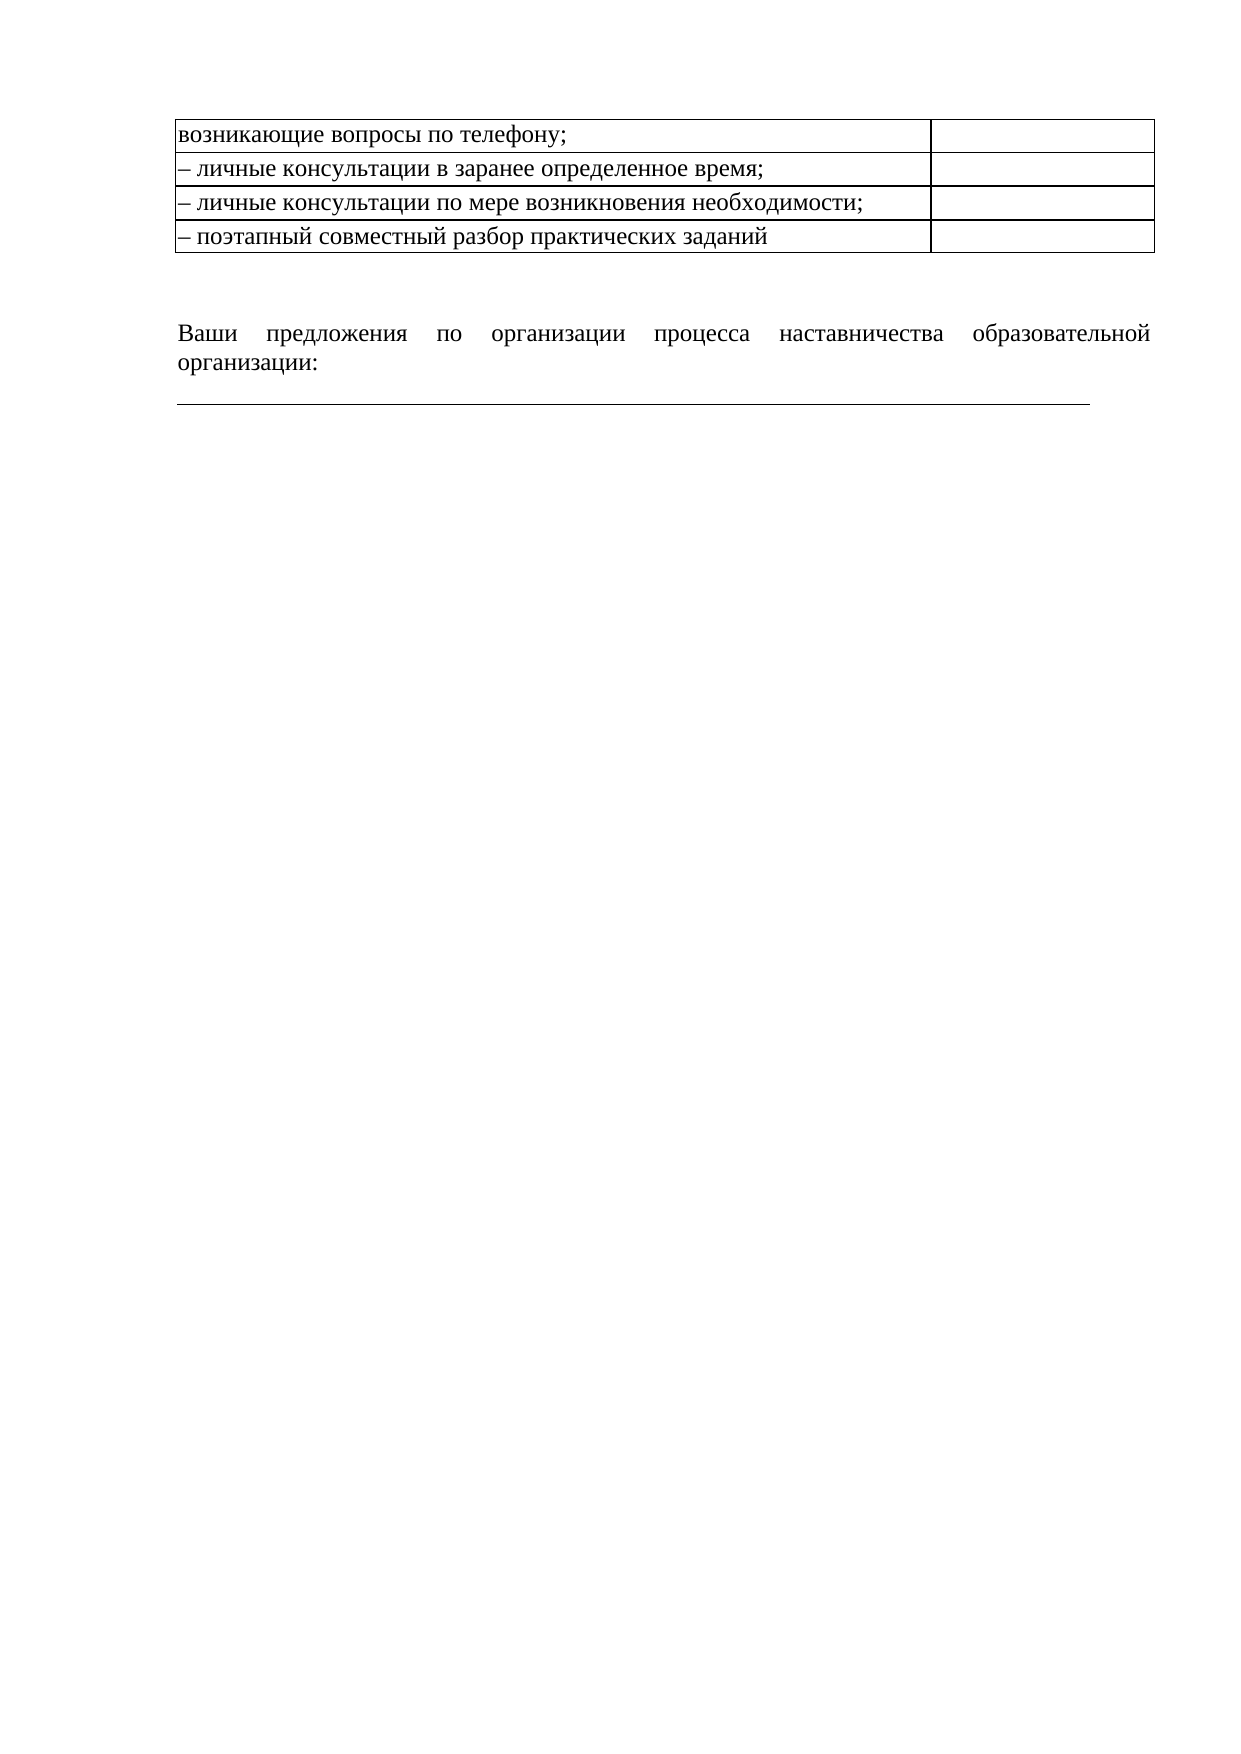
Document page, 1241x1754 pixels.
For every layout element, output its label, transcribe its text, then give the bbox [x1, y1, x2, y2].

table_header [932, 120, 1154, 152]
table_header возникающие вопросы по телефону; [176, 120, 930, 152]
table_cell [932, 187, 1154, 219]
text Ваши предложения по организации процесса наставничества образовательной организации: [177, 318, 1152, 376]
table_cell – личные консультации по мере возникновения необходимости; [176, 187, 930, 219]
table_cell [932, 221, 1154, 252]
table_cell – личные консультации в заранее определенное время; [176, 153, 930, 185]
table_cell – поэтапный совместный разбор практических заданий [176, 221, 930, 252]
table_cell [932, 153, 1154, 185]
